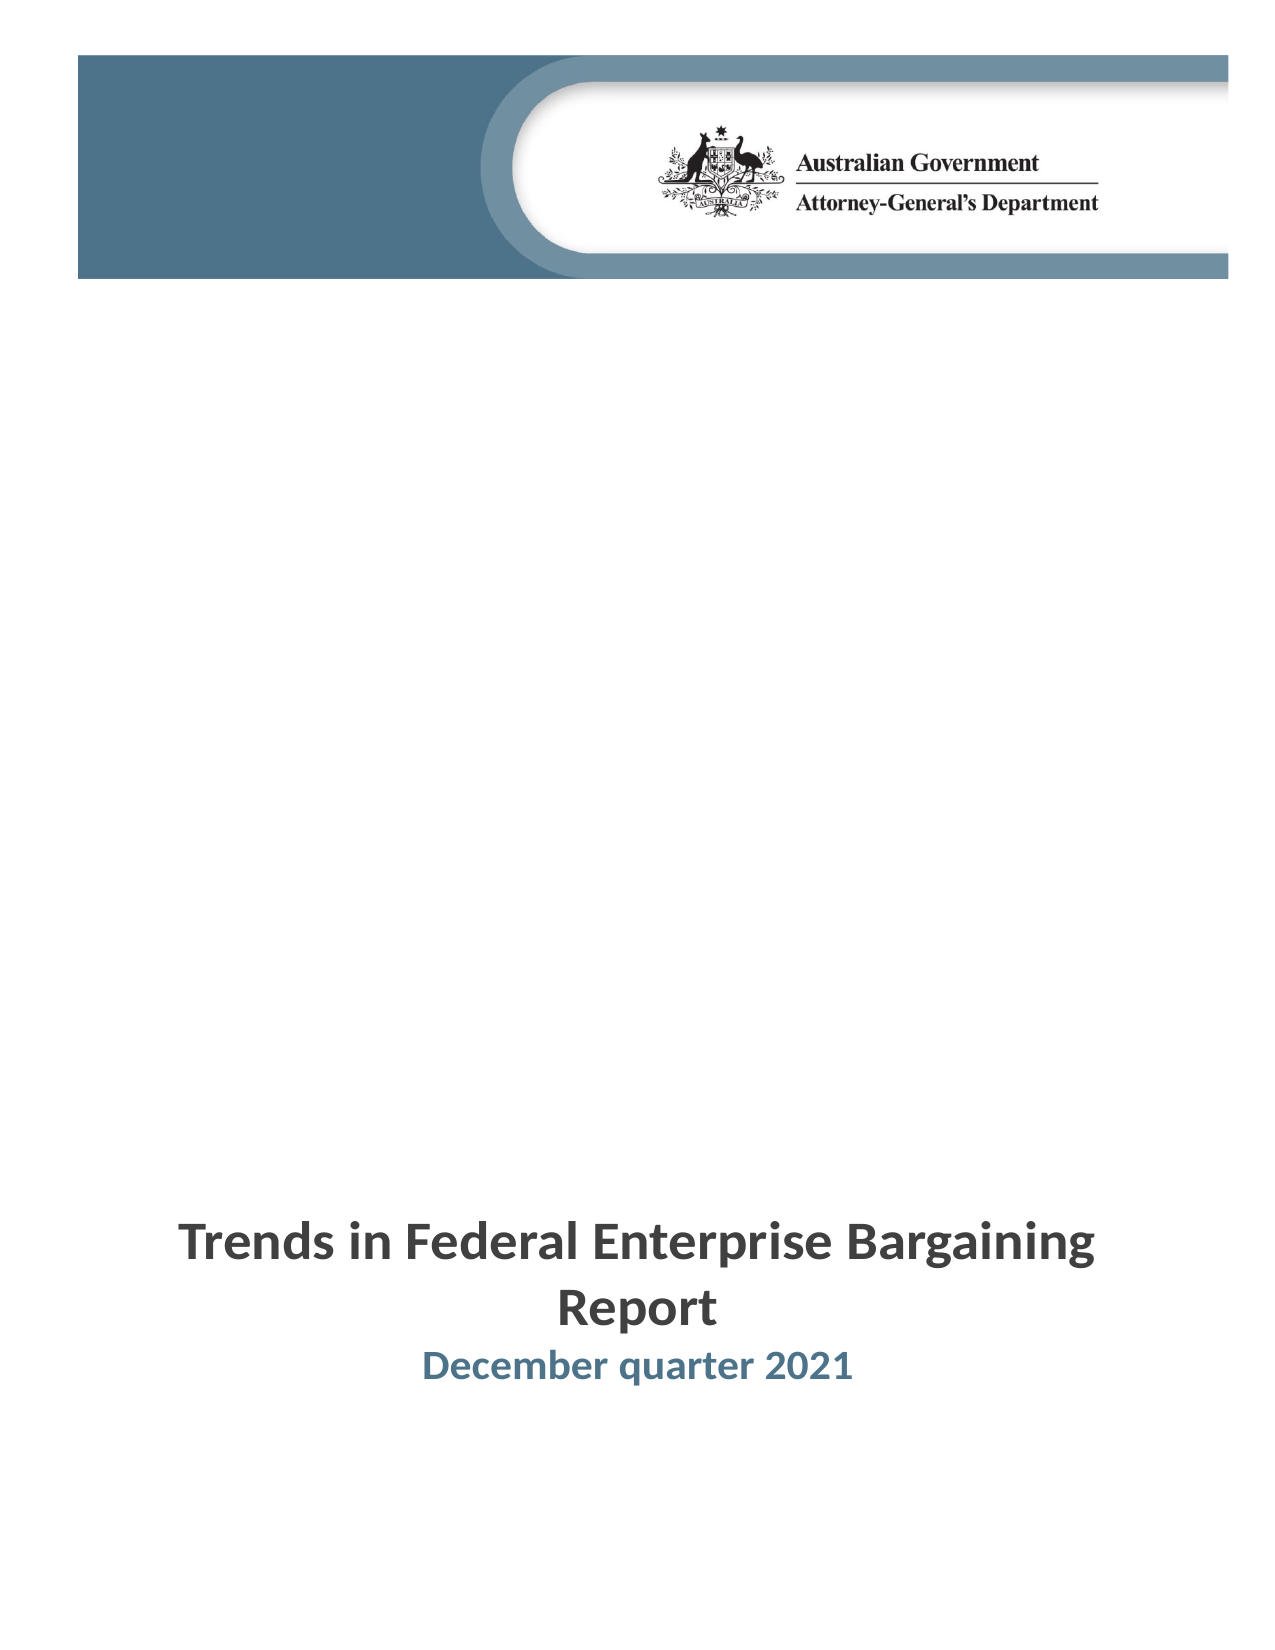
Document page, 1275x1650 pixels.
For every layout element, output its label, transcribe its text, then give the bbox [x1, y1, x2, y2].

text Trends in Federal Enterprise Bargaining Report [100, 1207, 1174, 1339]
text December quarter 2021 [100, 1339, 1174, 1390]
picture [78, 55, 1229, 279]
